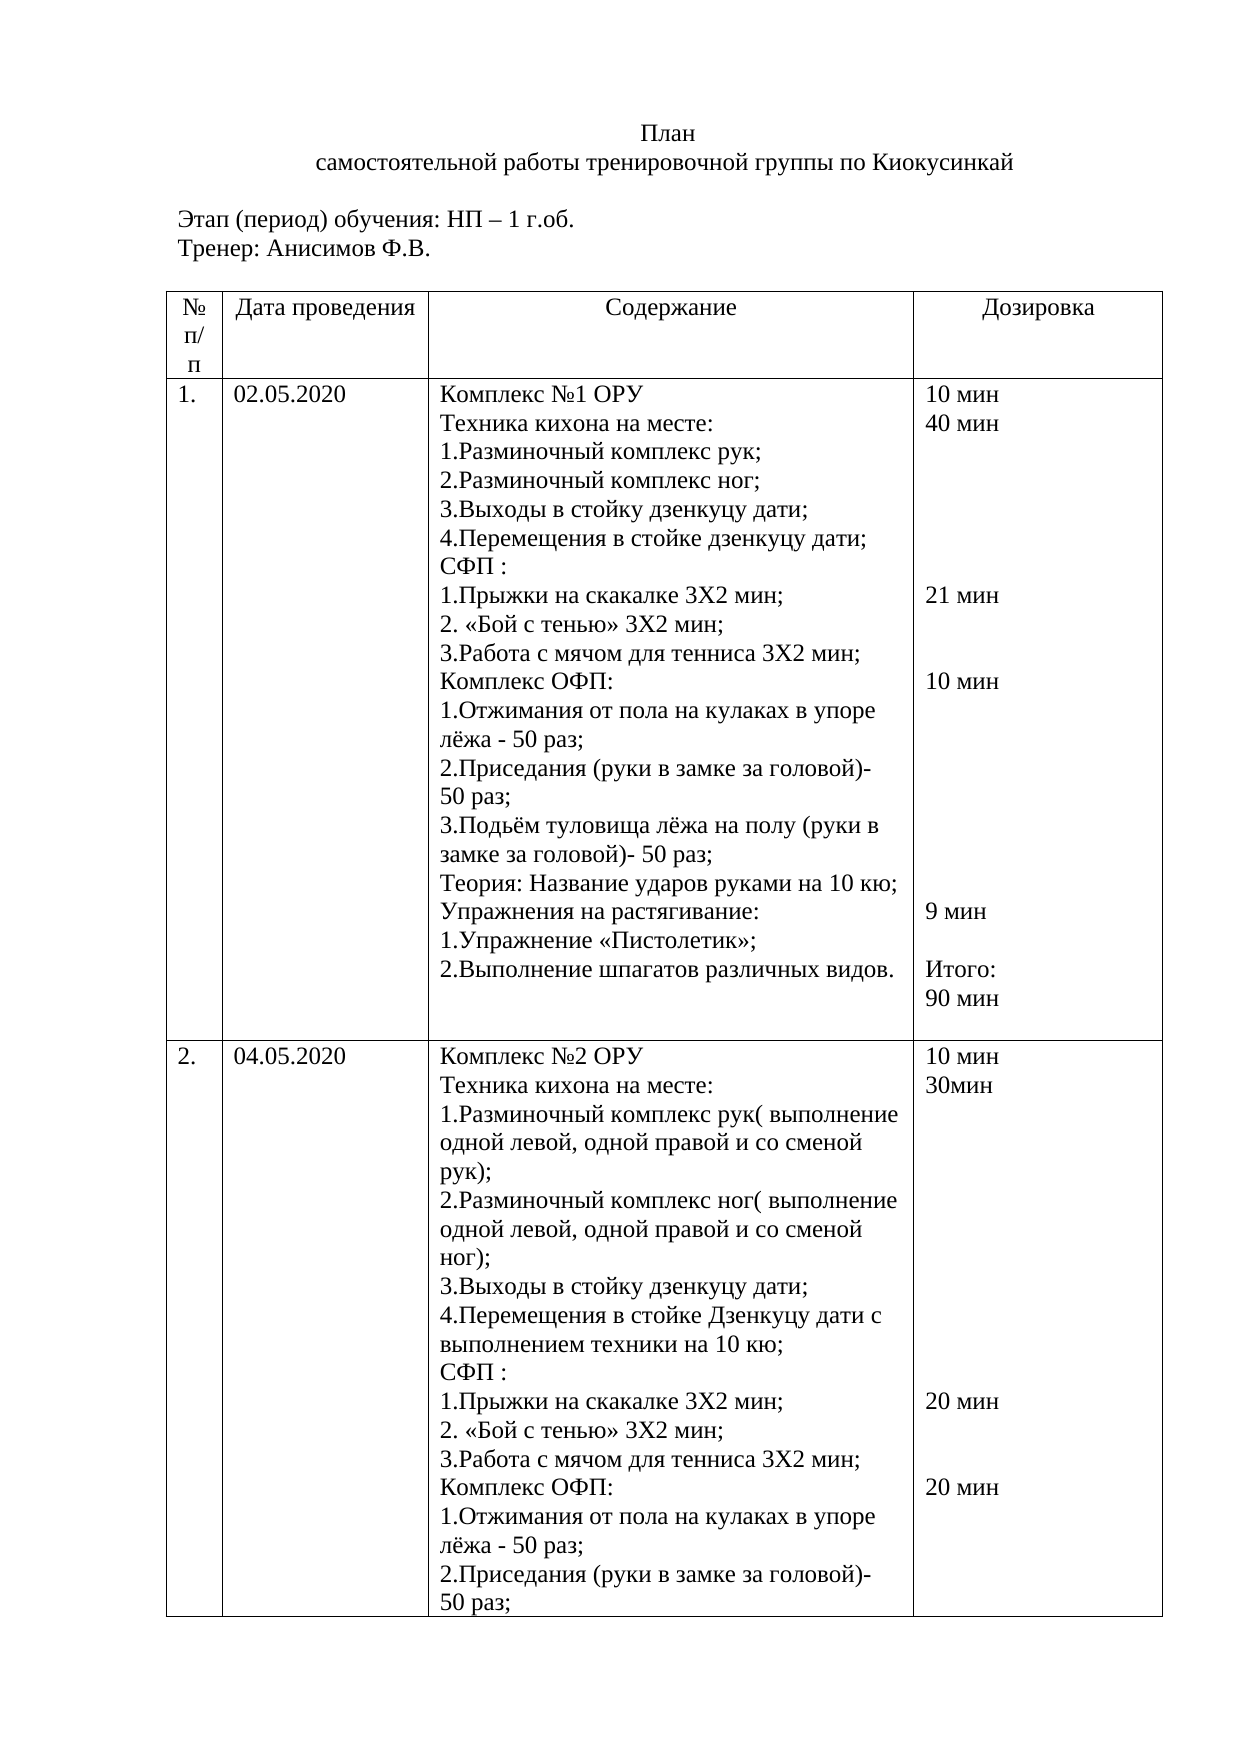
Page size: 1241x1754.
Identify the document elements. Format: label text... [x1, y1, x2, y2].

text План [177, 118, 1152, 147]
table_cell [429, 1041, 913, 1616]
table_header Дата проведения [223, 292, 428, 378]
table_cell Комплекс №1 ОРУ Техника кихона на месте: 1.Разминочный комплекс рук; 2.Разминочный комплекс ног; 3.Выходы в стойку дзенкуцу дати; 4.Перемещения в стойке дзенкуцу дати; СФП : 1.Прыжки на скакалке 3Х2 мин; 2. «Бой с тенью» 3Х2 мин; 3.Работа с мячом для тенниса 3Х2 мин; Комплекс ОФП: 1.Отжимания от пола на кулаках в упоре лёжа - 50 раз; 2.Приседания (руки в замке за головой)- 50 раз; 3.Подьём туловища лёжа на полу (руки в замке за головой)- 50 раз; Теория: Название ударов руками на 10 кю; Упражнения на растягивание: 1.Упражнение «Пистолетик»; 2.Выполнение шпагатов различных видов. [429, 379, 913, 1040]
table_cell 04.05.2020 [223, 1041, 428, 1616]
table_cell 10 мин 40 мин 21 мин 10 мин 9 мин Итого: 90 мин [914, 379, 1162, 1040]
table_header Дозировка [914, 292, 1162, 378]
text самостоятельной работы тренировочной группы по Киокусинкай [177, 147, 1152, 176]
table_header Содержание [429, 292, 913, 378]
text Этап (период) обучения: НП – 1 г.об. [177, 204, 1152, 233]
table_cell 02.05.2020 [223, 379, 428, 1040]
table_cell 1. [167, 379, 222, 1040]
text Тренер: Анисимов Ф.В. [177, 233, 1152, 262]
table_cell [914, 1041, 1162, 1616]
table_cell 2. [167, 1041, 222, 1616]
table_header № п/п [167, 292, 222, 378]
